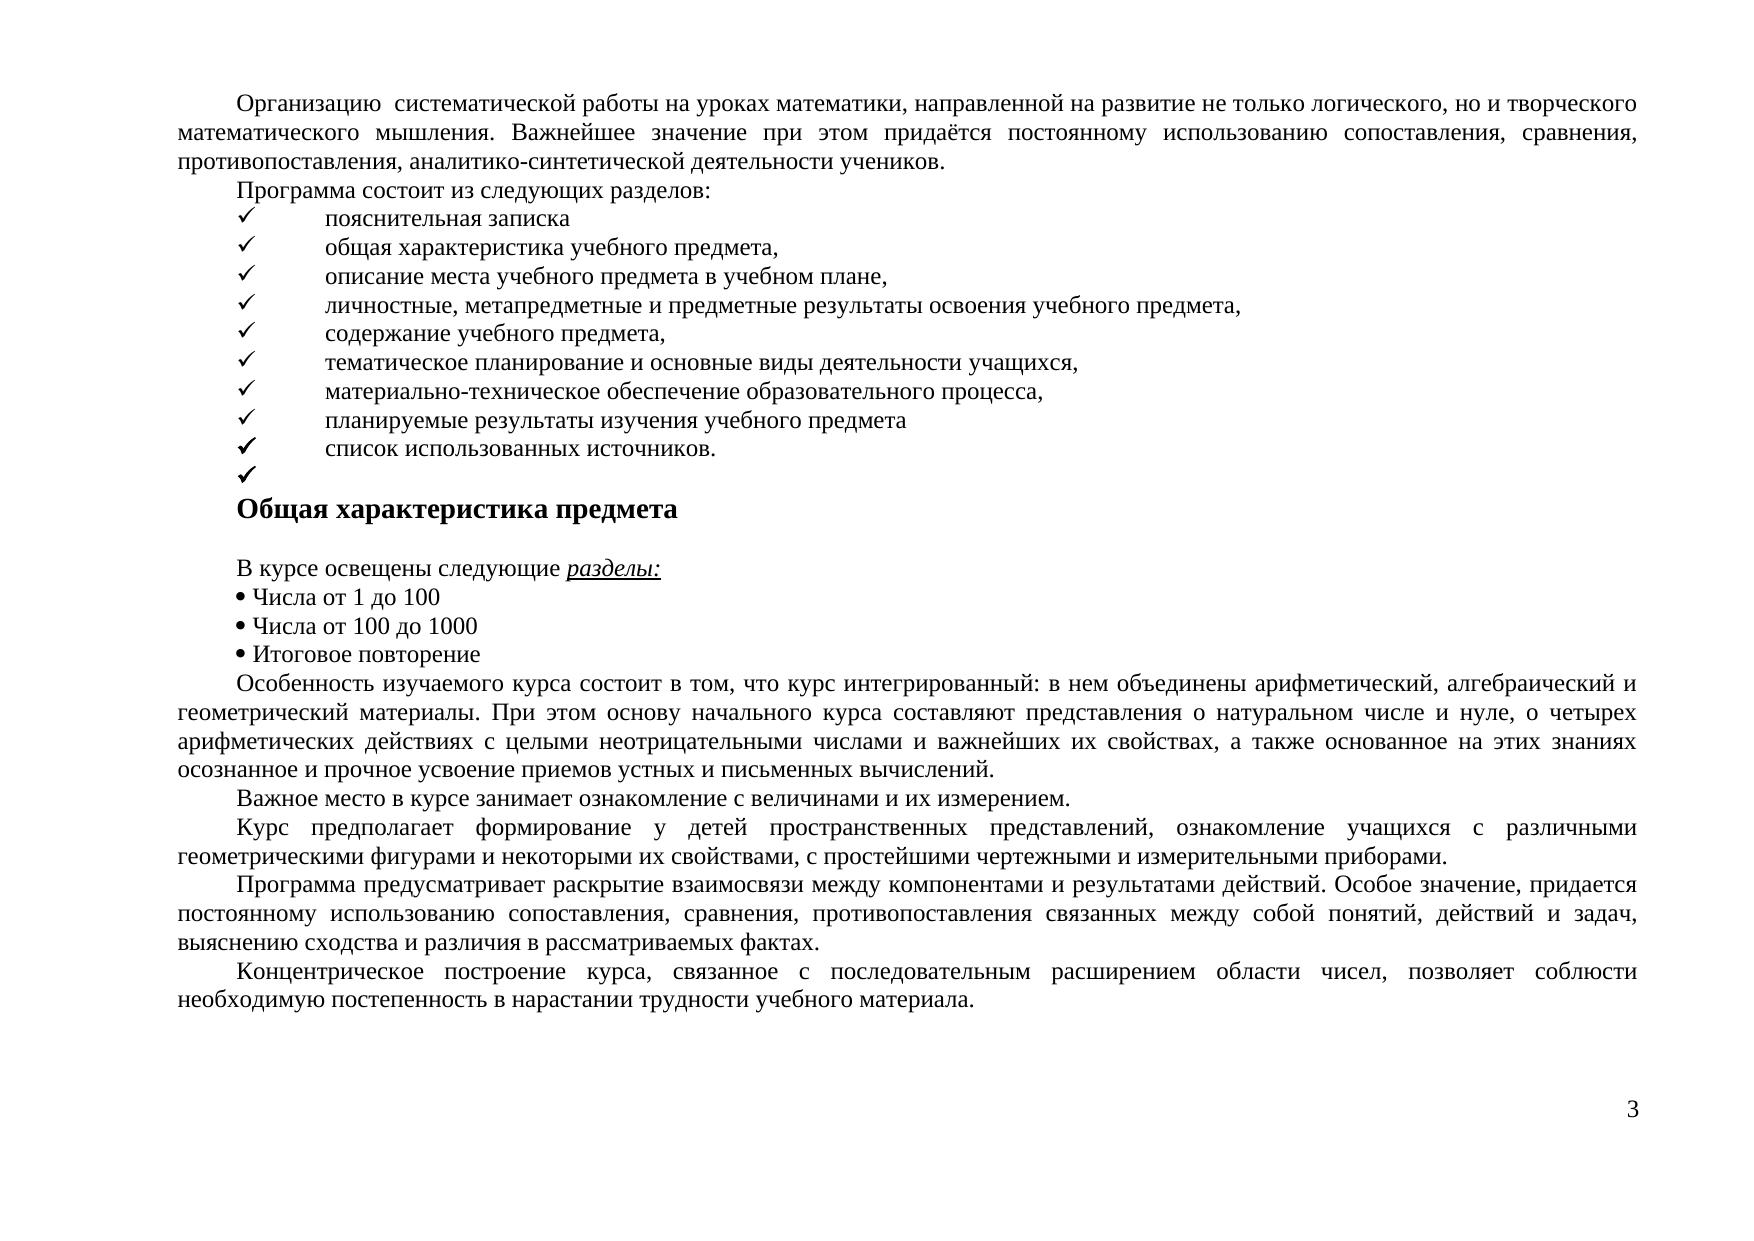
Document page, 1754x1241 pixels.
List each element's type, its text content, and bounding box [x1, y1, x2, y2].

list описание места учебного предмета в учебном плане, [177, 261, 1639, 290]
list список использованных источников. [177, 433, 1639, 462]
text Концентрическое построение курса, связанное с последовательным расширением области чисел, позволяет соблюсти необходимую постепенность в нарастании трудности учебного материала. [177, 956, 1639, 1013]
list материально-техническое обеспечение образовательного процесса, [177, 376, 1639, 405]
text Особенность изучаемого курса состоит в том, что курс интегрированный: в нем объединены арифметический, алгебраический и геометрический материалы. При этом основу начального курса составляют представления о натуральном числе и нуле, о четырех арифметических действиях с целыми неотрицательными числами и важнейших их свойствах, а также основанное на этих знаниях осознанное и прочное усвоение приемов устных и письменных вычислений. [177, 668, 1639, 783]
list общая характеристика учебного предмета, [177, 232, 1639, 261]
text Курс предполагает формирование у детей пространственных представлений, ознакомление учащихся с различными геометрическими фигурами и некоторыми их свойствами, с простейшими чертежными и измерительными приборами. [177, 812, 1639, 869]
list Числа от 1 до 100 [177, 582, 1639, 611]
list личностные, метапредметные и предметные результаты освоения учебного предмета, [177, 290, 1639, 318]
list пояснительная записка [177, 203, 1639, 232]
list Числа от 100 до 1000 [177, 611, 1639, 639]
list Итоговое повторение [177, 639, 1639, 668]
list содержание учебного предмета, [177, 318, 1639, 347]
text В курсе освещены следующие разделы: [177, 553, 1639, 582]
text Программа состоит из следующих разделов: [177, 175, 1639, 203]
list тематическое планирование и основные виды деятельности учащихся, [177, 347, 1639, 376]
text Общая характеристика предмета [177, 491, 1639, 524]
text Важное место в курсе занимает ознакомление с величинами и их измерением. [177, 783, 1639, 812]
text Программа предусматривает раскрытие взаимосвязи между компонентами и результатами действий. Особое значение, придается постоянному использованию сопоставления, сравнения, противопоставления связанных между собой понятий, действий и задач, выяснению сходства и различия в рассматриваемых фактах. [177, 869, 1639, 956]
list планируемые результаты изучения учебного предмета [177, 405, 1639, 433]
text Организацию систематической работы на уроках математики, направленной на развитие не только логического, но и творческого математического мышления. Важнейшее значение при этом придаётся постоянному использованию сопоставления, сравнения, противопоставления, аналитико-синтетической деятельности учеников. [177, 88, 1639, 175]
